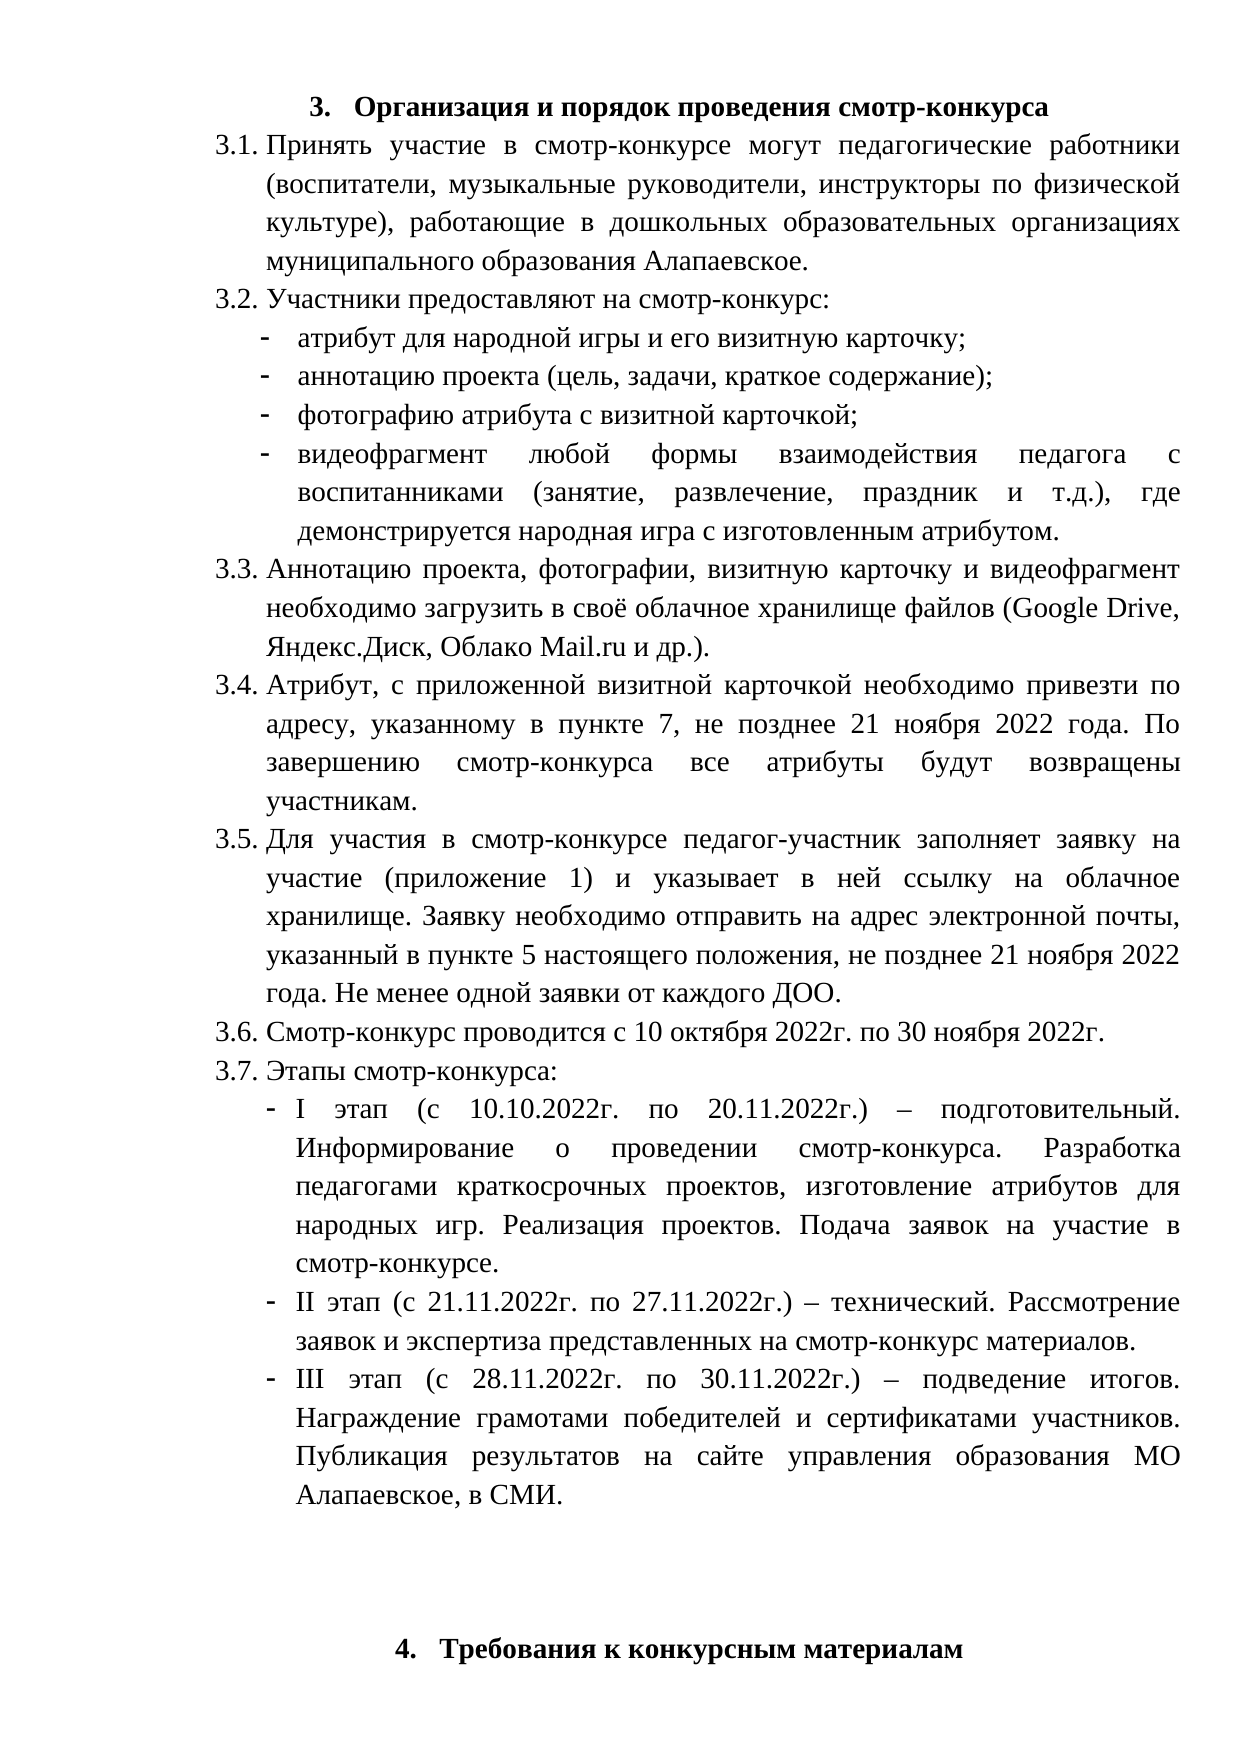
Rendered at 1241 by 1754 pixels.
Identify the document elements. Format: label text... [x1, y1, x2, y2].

list III этап (с 28.11.2022г. по 30.11.2022г.) – подведение итогов. Награждение грамотами победителей и сертификатами участников. Публикация результатов на сайте управления образования МО Алапаевское, в СМИ. [266, 1361, 1181, 1510]
list Для участия в смотр-конкурсе педагог-участник заполняет заявку на участие (приложение 1) и указывает в ней ссылку на облачное хранилище. Заявку необходимо отправить на адрес электронной почты, указанный в пункте 5 настоящего положения, не позднее 21 ноября 2022 года. Не менее одной заявки от каждого ДОО. [215, 821, 1181, 1009]
list II этап (с 21.11.2022г. по 27.11.2022г.) – технический. Рассмотрение заявок и экспертиза представленных на смотр-конкурс материалов. [266, 1284, 1181, 1356]
list фотографию атрибута с визитной карточкой; [260, 397, 1181, 431]
list Аннотацию проекта, фотографии, визитную карточку и видеофрагмент необходимо загрузить в своё облачное хранилище файлов (Google Drive, Яндекс.Диск, Облако Mail.ru и др.). [215, 552, 1181, 662]
list I этап (с 10.10.2022г. по 20.11.2022г.) – подготовительный. Информирование о проведении смотр-конкурса. Разработка педагогами краткосрочных проектов, изготовление атрибутов для народных игр. Реализация проектов. Подача заявок на участие в смотр-конкурсе. [266, 1091, 1181, 1279]
list аннотацию проекта (цель, задачи, краткое содержание); [260, 358, 1181, 392]
list Организация и порядок проведения смотр-конкурса [177, 89, 1181, 122]
list Атрибут, с приложенной визитной карточкой необходимо привезти по адресу, указанному в пункте 7, не позднее 21 ноября 2022 года. По завершению смотр-конкурса все атрибуты будут возвращены участникам. [215, 667, 1181, 816]
list Смотр-конкурс проводится с 10 октября 2022г. по 30 ноября 2022г. [215, 1014, 1181, 1048]
list атрибут для народной игры и его визитную карточку; [260, 320, 1181, 353]
list Принять участие в смотр-конкурсе могут педагогические работники (воспитатели, музыкальные руководители, инструкторы по физической культуре), работающие в дошкольных образовательных организациях муниципального образования Алапаевское. [215, 127, 1181, 276]
list видеофрагмент любой формы взаимодействия педагога с воспитанниками (занятие, развлечение, праздник и т.д.), где демонстрируется народная игра с изготовленным атрибутом. [260, 436, 1181, 547]
list Участники предоставляют на смотр-конкурс: [215, 281, 1181, 315]
list Требования к конкурсным материалам [177, 1631, 1181, 1664]
list Этапы смотр-конкурса: [215, 1053, 1181, 1086]
